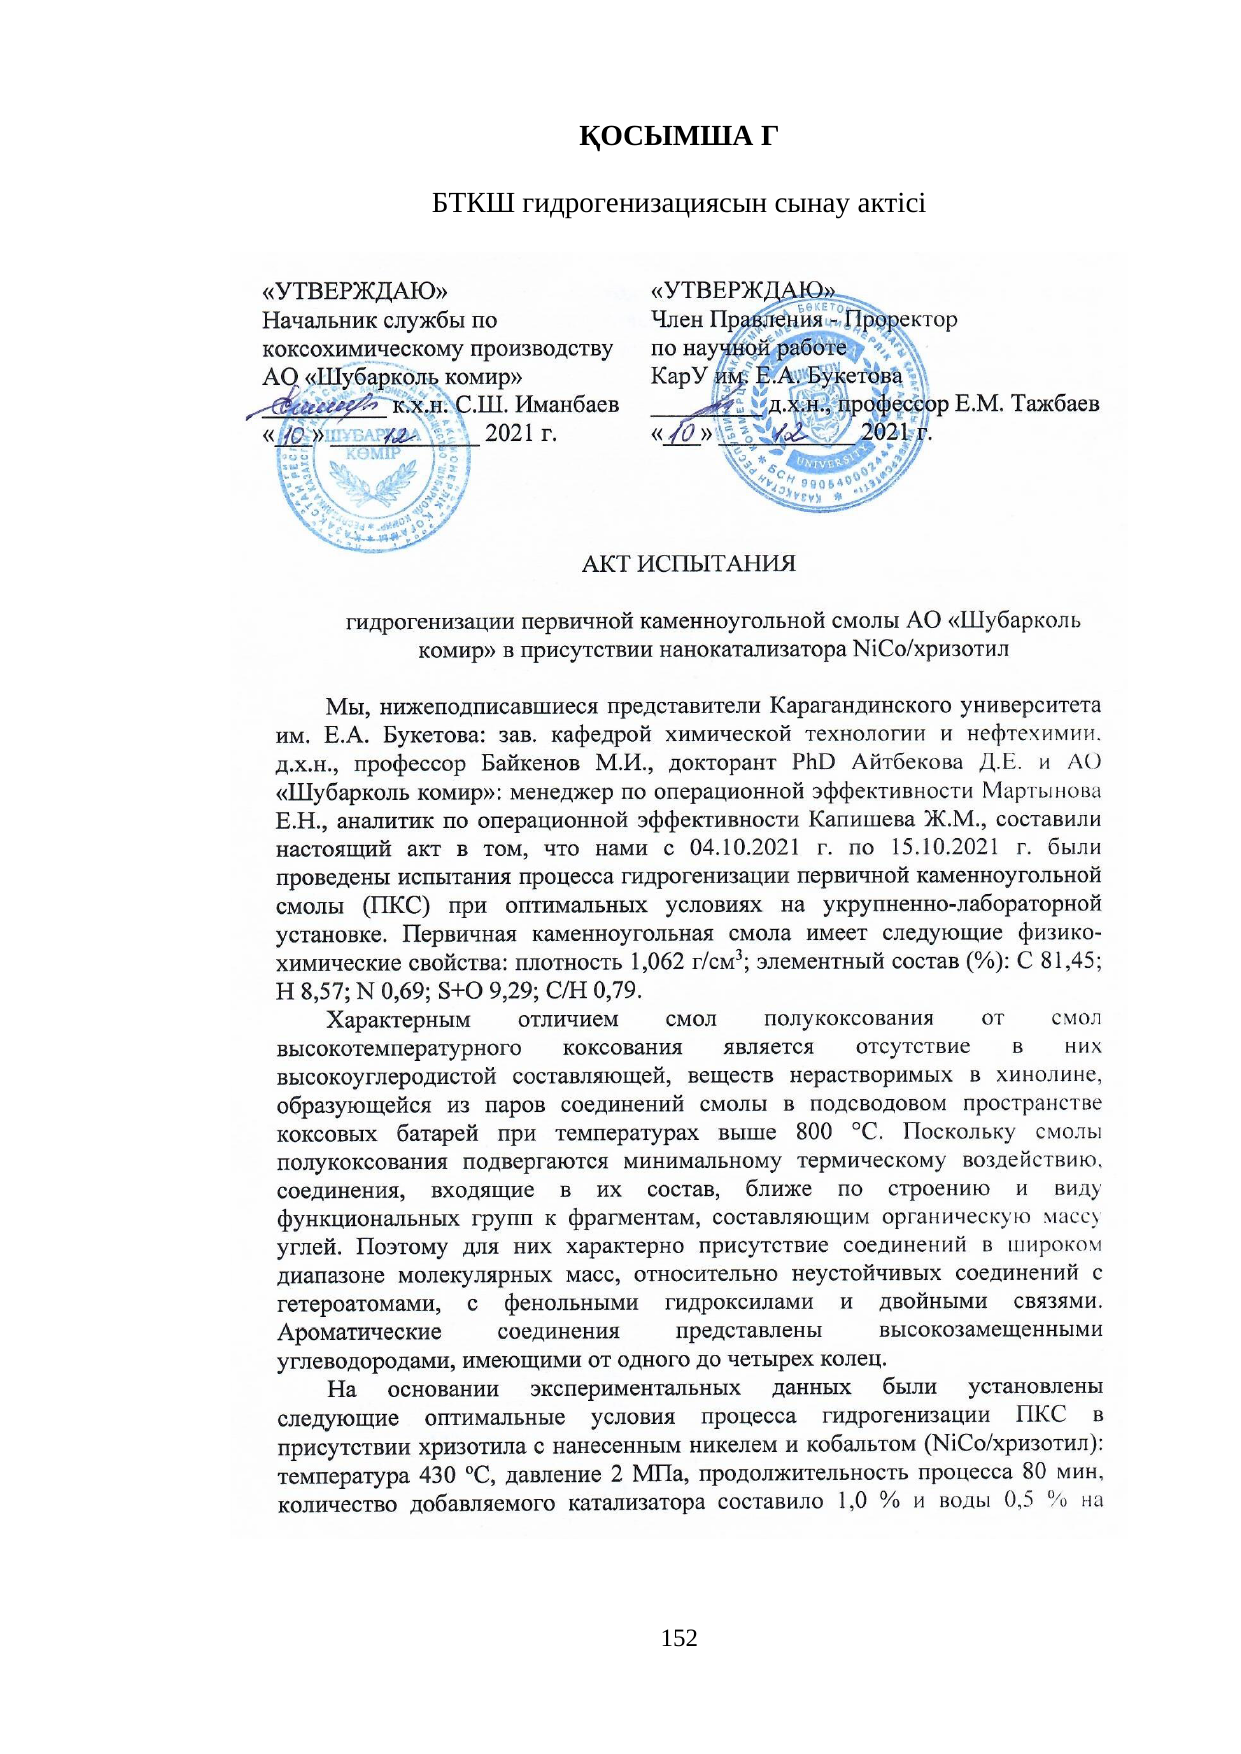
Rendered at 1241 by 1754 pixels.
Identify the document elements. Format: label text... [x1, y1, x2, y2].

text ҚОСЫМША Г [177, 118, 1181, 152]
text БТКШ гидрогенизациясын сынау актісі [177, 185, 1181, 219]
